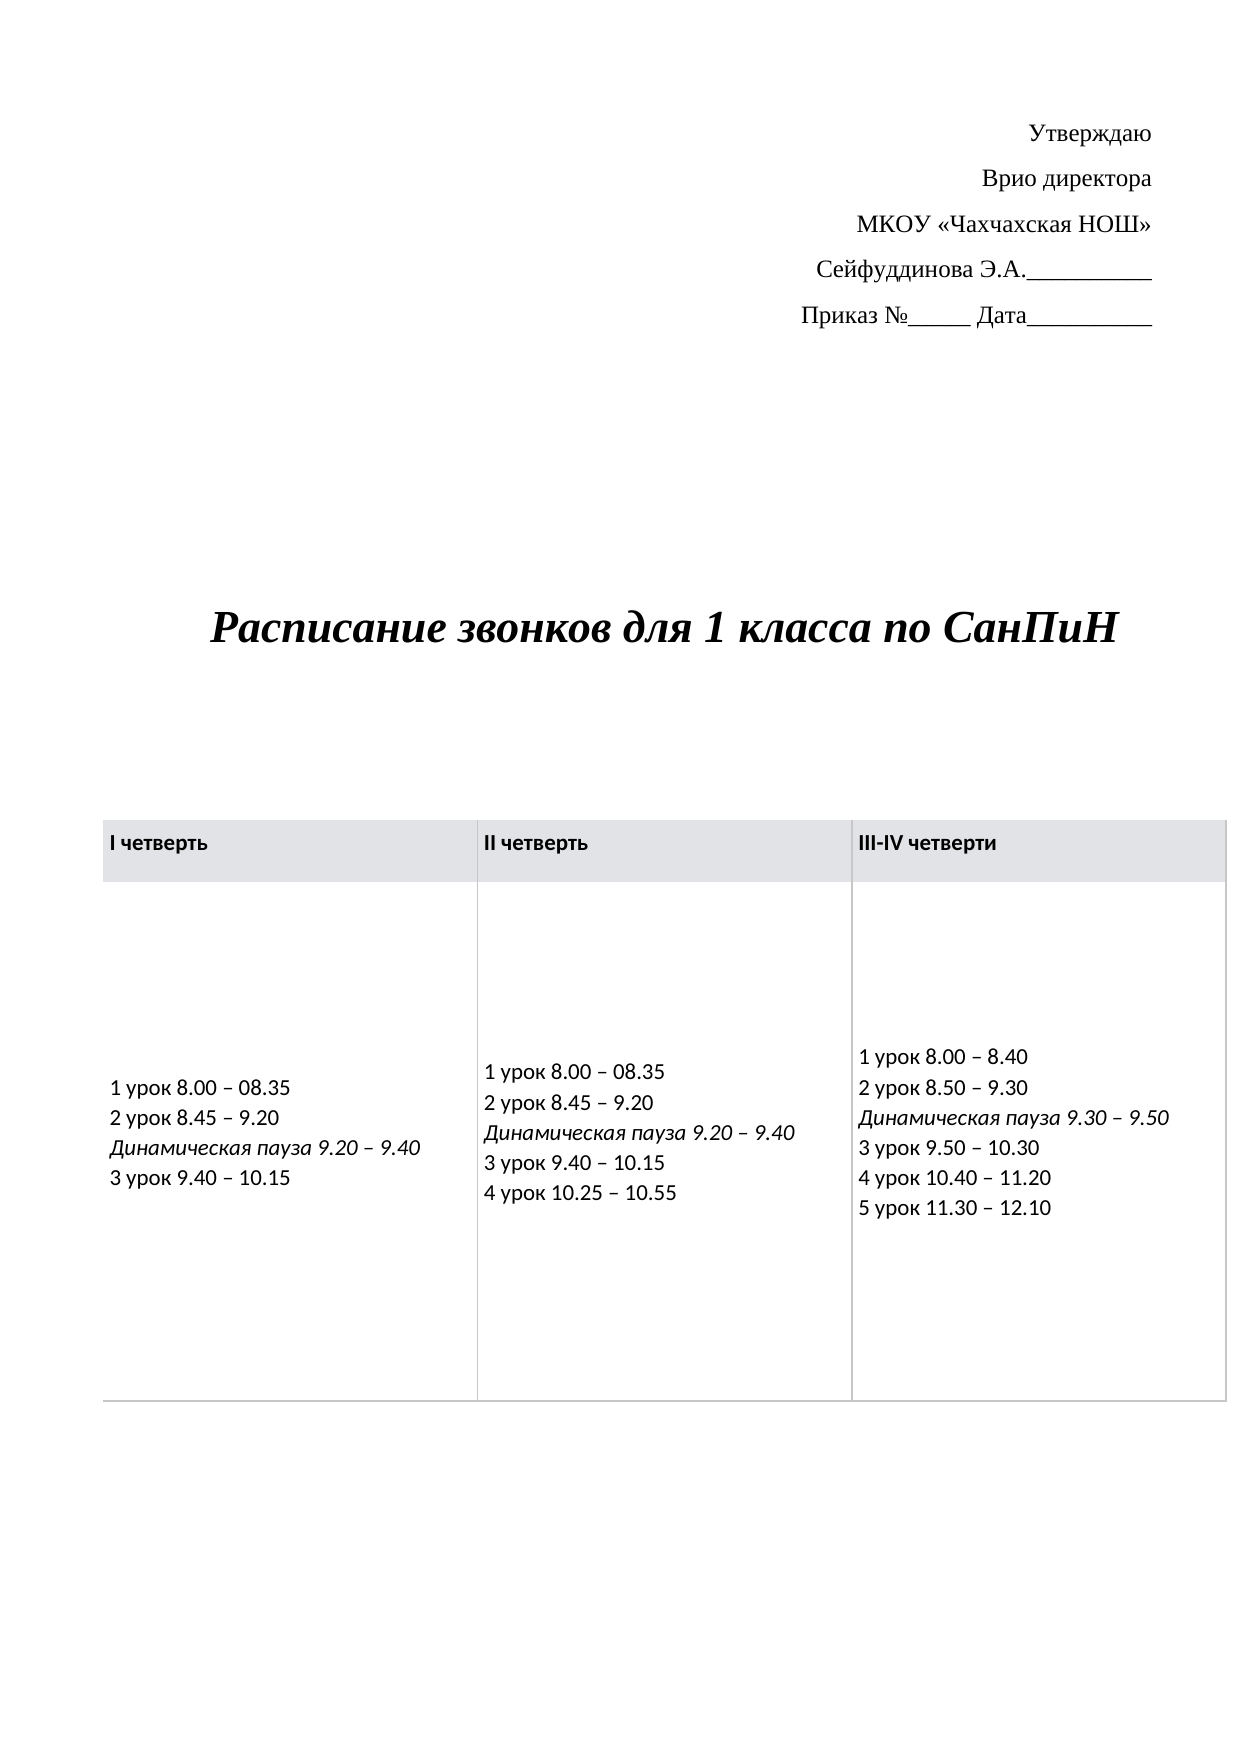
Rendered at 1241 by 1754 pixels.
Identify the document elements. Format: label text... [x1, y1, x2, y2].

table_header III-IV четверти [853, 820, 1225, 882]
text МКОУ «Чахчахская НОШ» [177, 209, 1152, 238]
table_cell 1 урок 8.00 – 08.35 2 урок 8.45 – 9.20 Динамическая пауза 9.20 – 9.40 3 урок 9.40 – 10.15 [103, 883, 477, 1400]
table_cell 1 урок 8.00 – 08.35 2 урок 8.45 – 9.20 Динамическая пауза 9.20 – 9.40 3 урок 9.40 – 10.15 4 урок 10.25 – 10.55 [478, 883, 851, 1400]
table_header I четверть [103, 820, 477, 882]
table_cell 1 урок 8.00 – 8.40 2 урок 8.50 – 9.30 Динамическая пауза 9.30 – 9.50 3 урок 9.50 – 10.30 4 урок 10.40 – 11.20 5 урок 11.30 – 12.10 [853, 883, 1225, 1400]
text Сейфуддинова Э.А.__________ [177, 254, 1152, 283]
table_header II четверть [478, 820, 851, 882]
text Утверждаю [177, 118, 1152, 147]
text Расписание звонков для 1 класса по СанПиН [177, 599, 1152, 652]
text Врио директора [177, 163, 1152, 192]
text Приказ №_____ Дата__________ [177, 300, 1152, 328]
